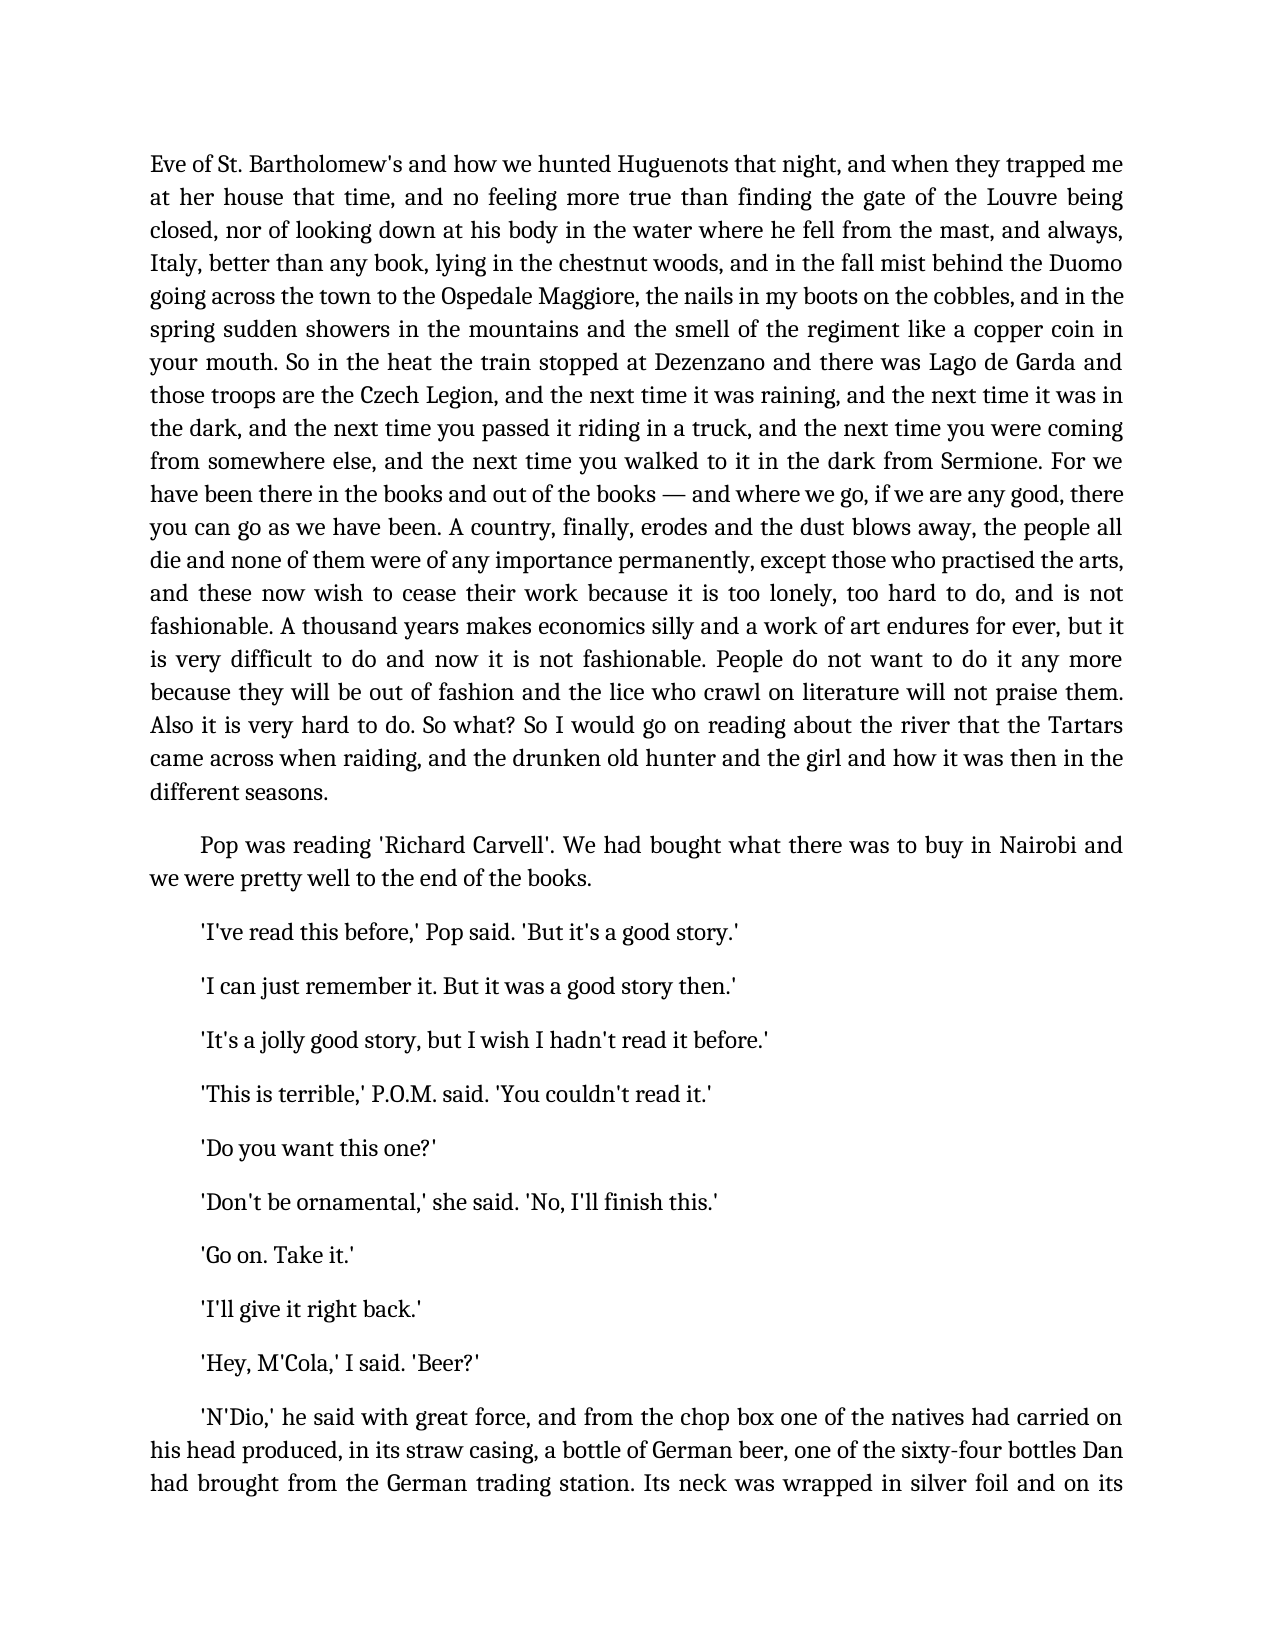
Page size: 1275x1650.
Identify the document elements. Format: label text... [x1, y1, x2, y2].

text 'Hey, M'Cola,' I said. 'Beer?' [150, 1349, 1125, 1378]
text 'I've read this before,' Pop said. 'But it's a good story.' [150, 918, 1125, 947]
text 'I'll give it right back.' [150, 1295, 1125, 1324]
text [150, 150, 1125, 806]
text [150, 1403, 1125, 1498]
text Pop was reading 'Richard Carvell'. We had bought what there was to buy in Nairobi and we were pretty well to the end of the books. [150, 831, 1125, 893]
text 'Do you want this one?' [150, 1133, 1125, 1162]
text 'It's a jolly good story, but I wish I hadn't read it before.' [150, 1026, 1125, 1054]
text 'Don't be ornamental,' she said. 'No, I'll finish this.' [150, 1187, 1125, 1216]
text 'I can just remember it. But it was a good story then.' [150, 972, 1125, 1001]
text 'Go on. Take it.' [150, 1241, 1125, 1270]
text 'This is terrible,' P.O.M. said. 'You couldn't read it.' [150, 1080, 1125, 1108]
